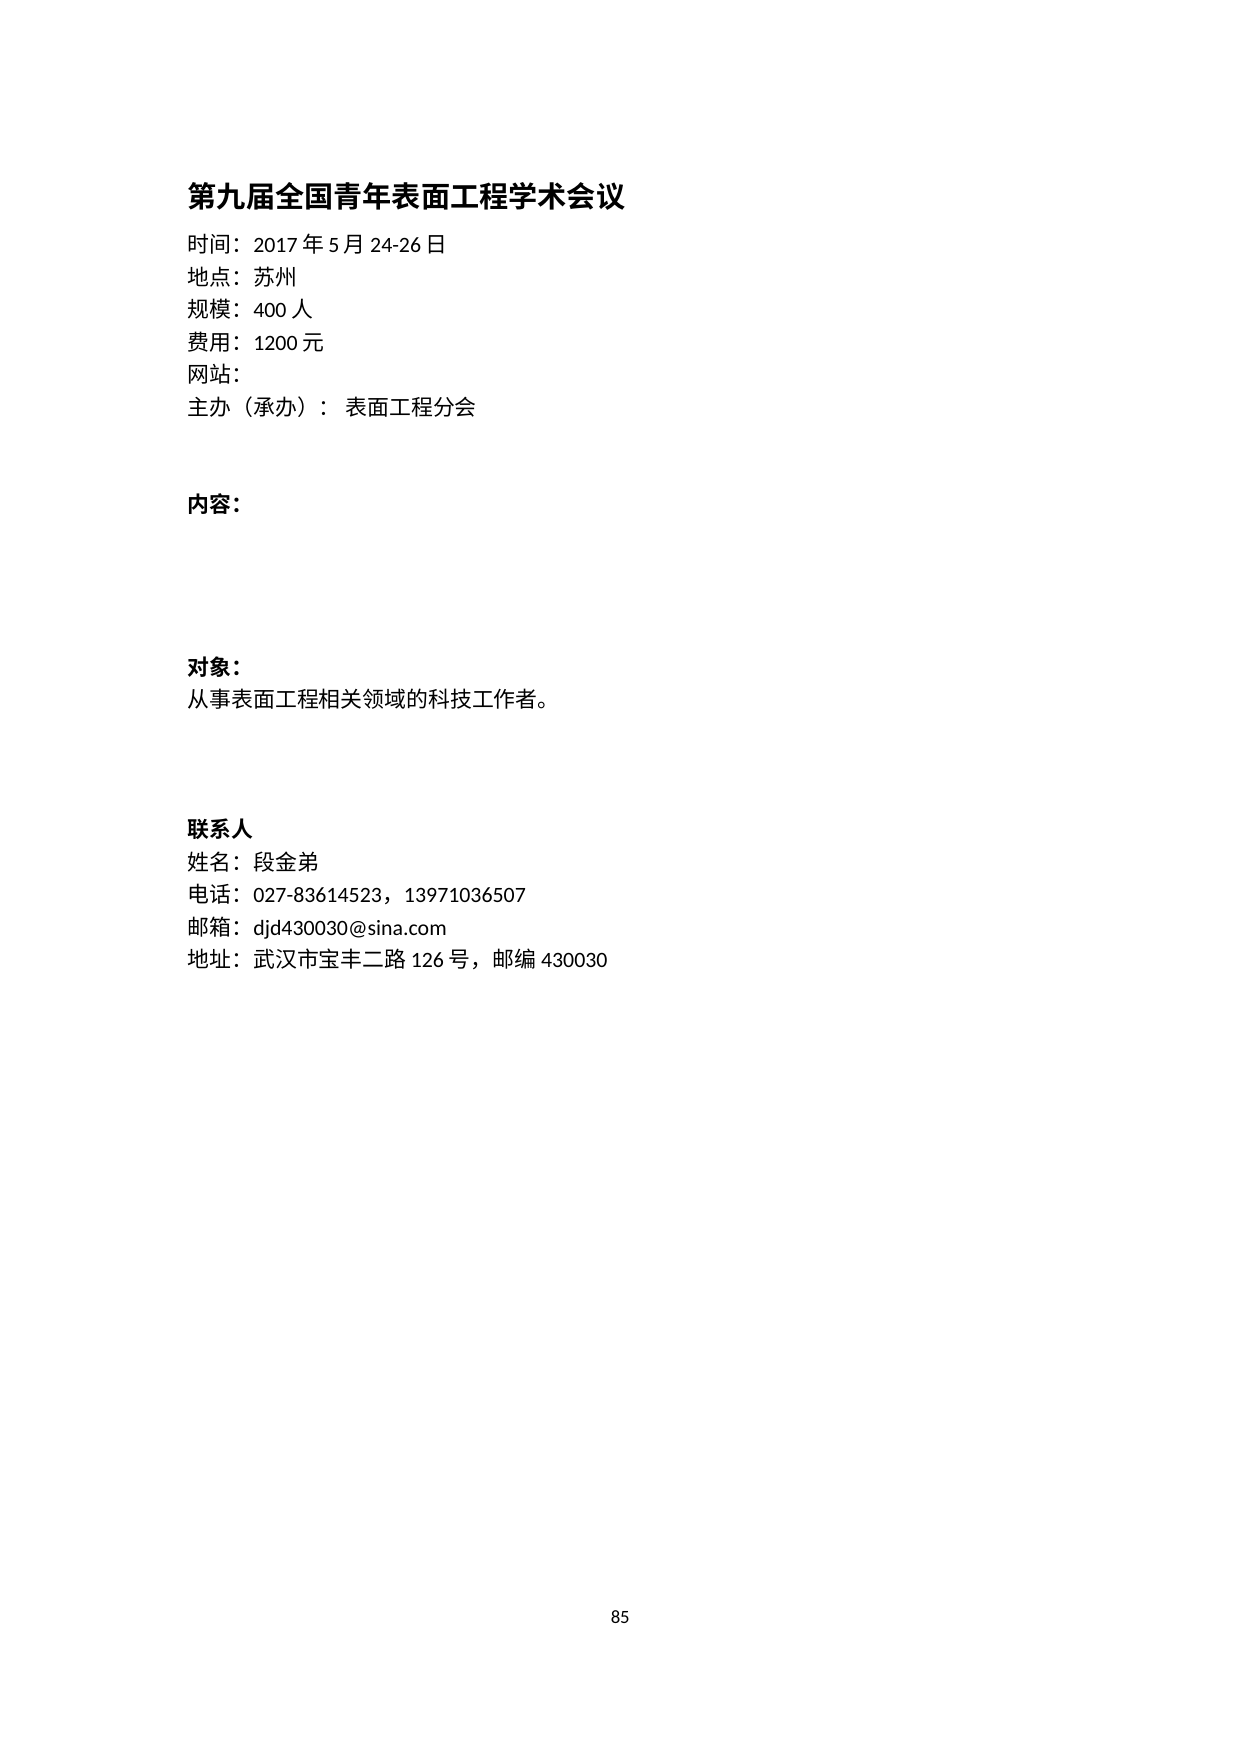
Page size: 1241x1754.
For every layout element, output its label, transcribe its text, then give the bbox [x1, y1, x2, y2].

text 时间：2017年5月24-26日 [187, 227, 1053, 259]
text 地点：苏州 [187, 259, 1053, 292]
text 费用：1200元 [187, 324, 1053, 357]
text 地址：北京市朝阳区德胜门外北沙滩一号82号，邮编 100083第九届全国青年表面工程学术会议 [187, 162, 1053, 227]
text 主办（承办）： 表面工程分会 [187, 389, 1053, 422]
text 联系人 [187, 812, 1053, 844]
text 内容： [187, 487, 1053, 519]
text 网站： [187, 357, 1053, 389]
text 从事表面工程相关领域的科技工作者。 [187, 682, 1053, 714]
text 邮箱：djd430030@sina.com [187, 909, 1053, 942]
text 规模：400人 [187, 292, 1053, 324]
text 地址：武汉市宝丰二路126号，邮编 430030高功率脉冲磁控溅射沉积薄膜技术与应用 [187, 942, 1053, 974]
text 电话：027-83614523，13971036507 [187, 877, 1053, 909]
text 对象： [187, 649, 1053, 682]
text 姓名：段金弟 [187, 844, 1053, 877]
